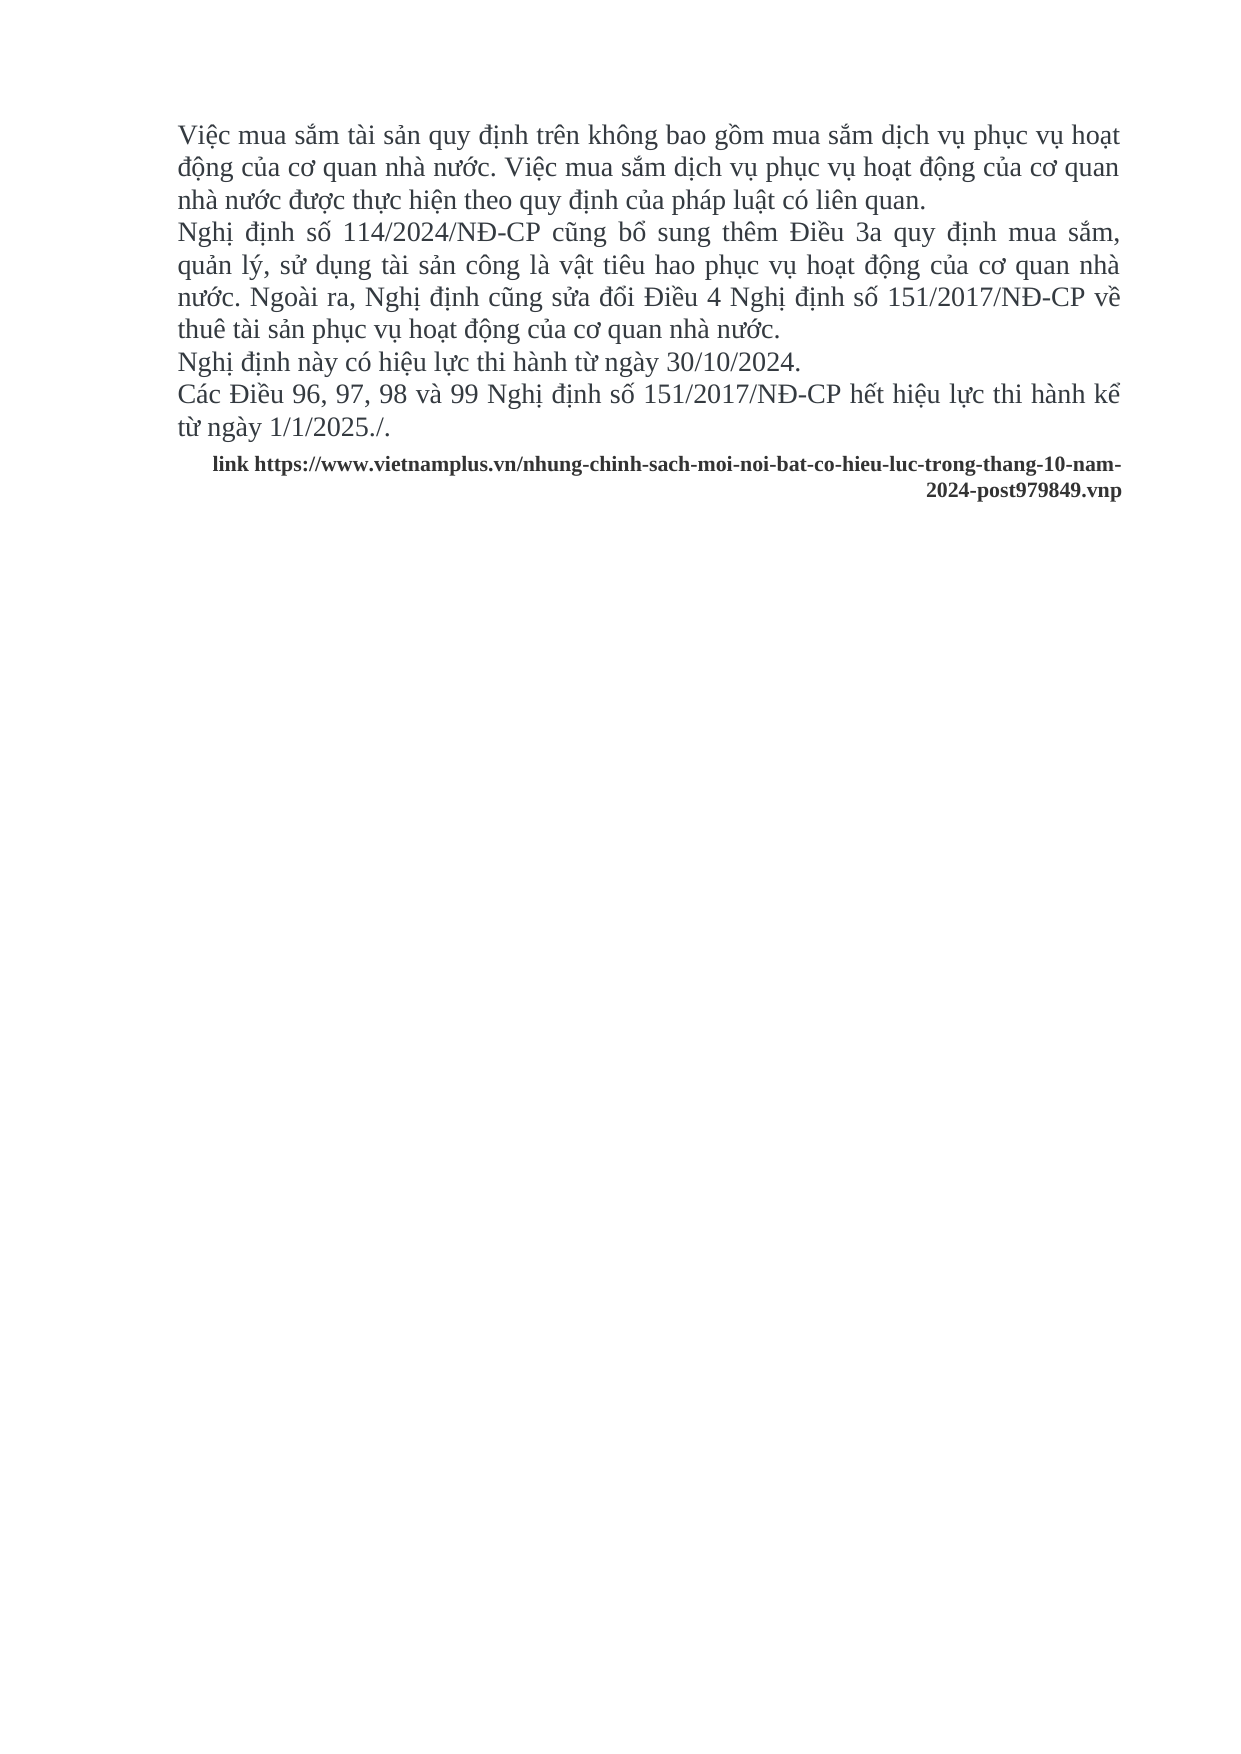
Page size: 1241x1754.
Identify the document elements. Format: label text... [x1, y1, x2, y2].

text Nghị định này có hiệu lực thi hành từ ngày 30/10/2024. [177, 345, 1122, 377]
text Nghị định số 114/2024/NĐ-CP cũng bổ sung thêm Điều 3a quy định mua sắm, quản lý, sử dụng tài sản công là vật tiêu hao phục vụ hoạt động của cơ quan nhà nước. Ngoài ra, Nghị định cũng sửa đổi Điều 4 Nghị định số 151/2017/NĐ-CP về thuê tài sản phục vụ hoạt động của cơ quan nhà nước. [177, 215, 1122, 345]
text link https://www.vietnamplus.vn/nhung-chinh-sach-moi-noi-bat-co-hieu-luc-trong-thang-10-nam-2024-post979849.vnp [177, 451, 1122, 502]
text Việc mua sắm tài sản quy định trên không bao gồm mua sắm dịch vụ phục vụ hoạt động của cơ quan nhà nước. Việc mua sắm dịch vụ phục vụ hoạt động của cơ quan nhà nước được thực hiện theo quy định của pháp luật có liên quan. [177, 118, 1122, 215]
text Các Điều 96, 97, 98 và 99 Nghị định số 151/2017/NĐ-CP hết hiệu lực thi hành kể từ ngày 1/1/2025./. [177, 377, 1122, 442]
